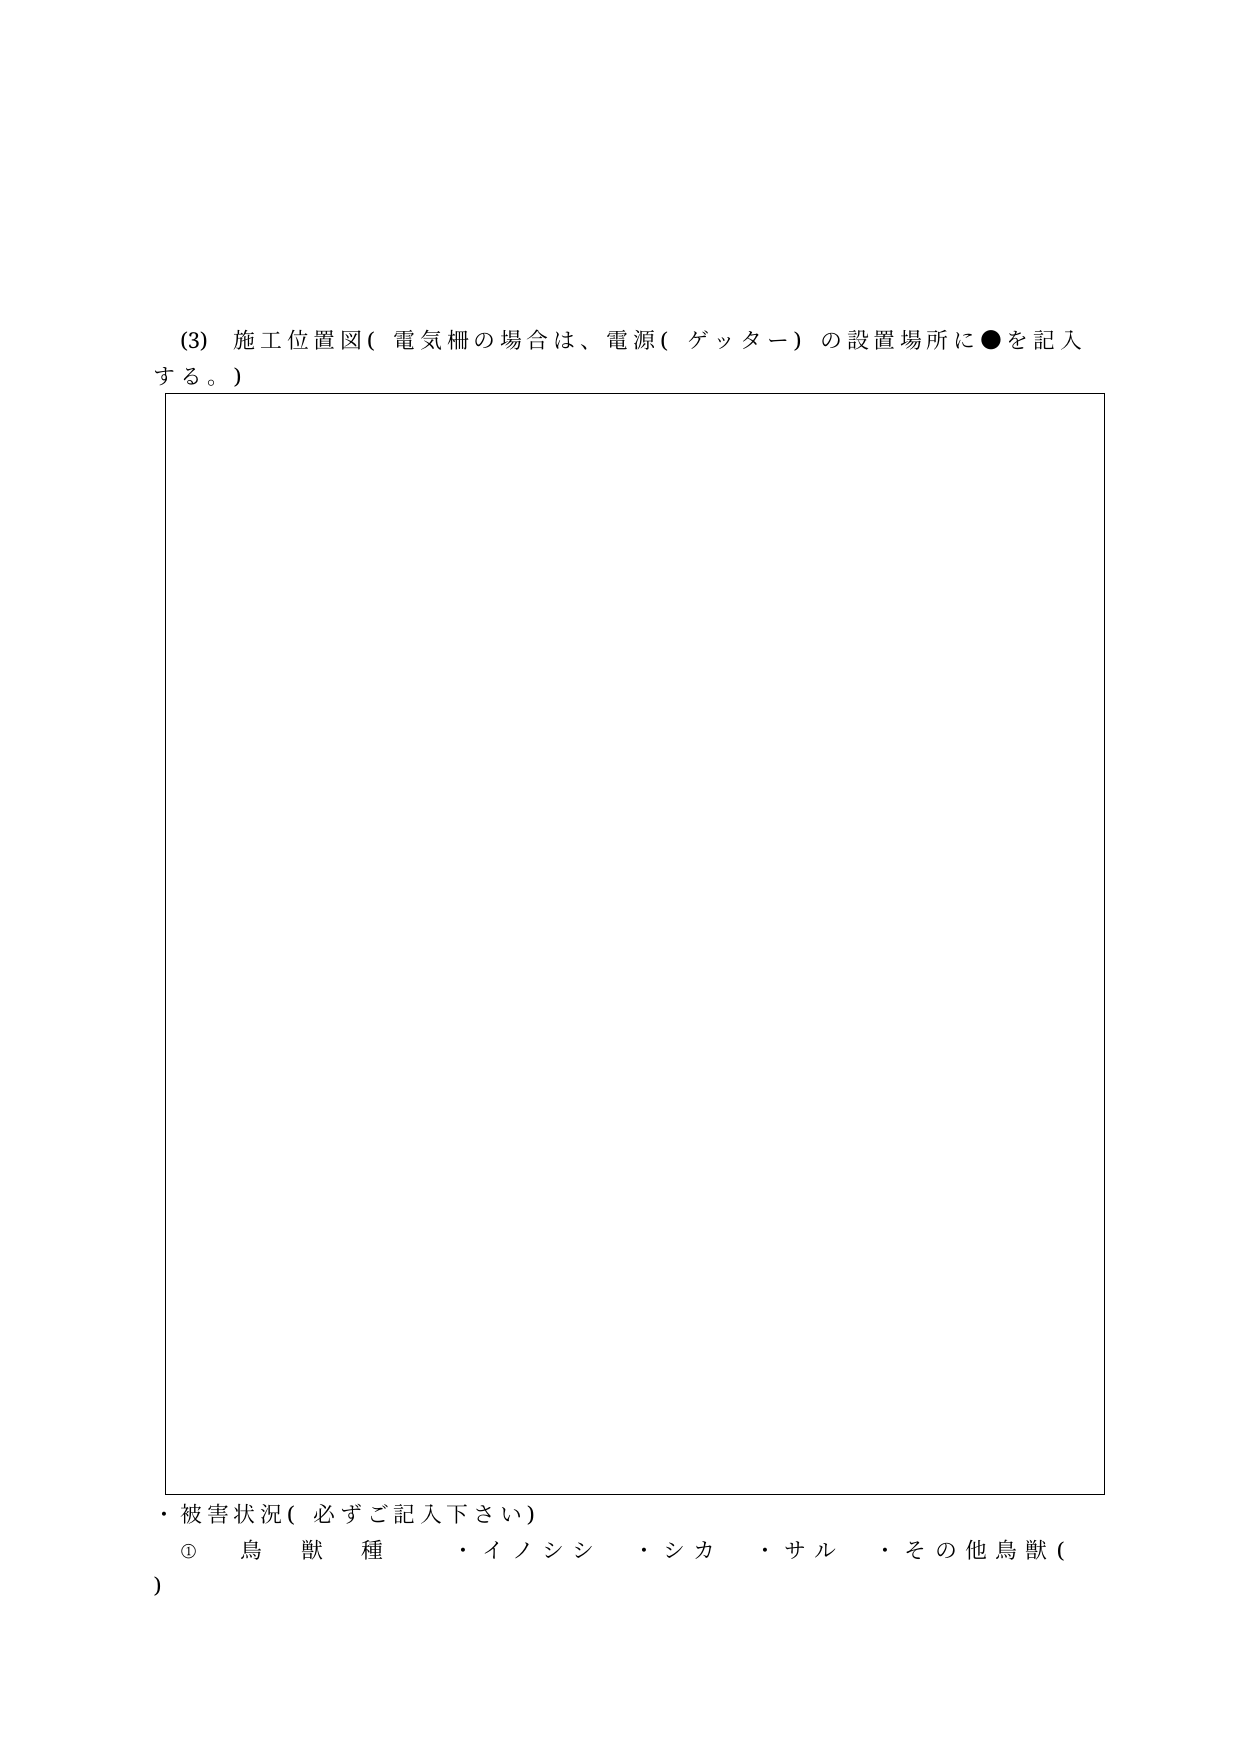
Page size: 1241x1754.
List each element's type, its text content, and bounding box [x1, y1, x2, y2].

table_header [166, 394, 1104, 1494]
text ・被害状況(必ずご記入下さい) [153, 1495, 1087, 1531]
text ① 鳥 獣 種 ・イノシシ ・シカ ・サル ・その他鳥獣( ) [153, 1531, 1087, 1602]
text (3)施工位置図(電気柵の場合は、電源(ゲッター)の設置場所に●を記入する。) [153, 322, 1087, 393]
